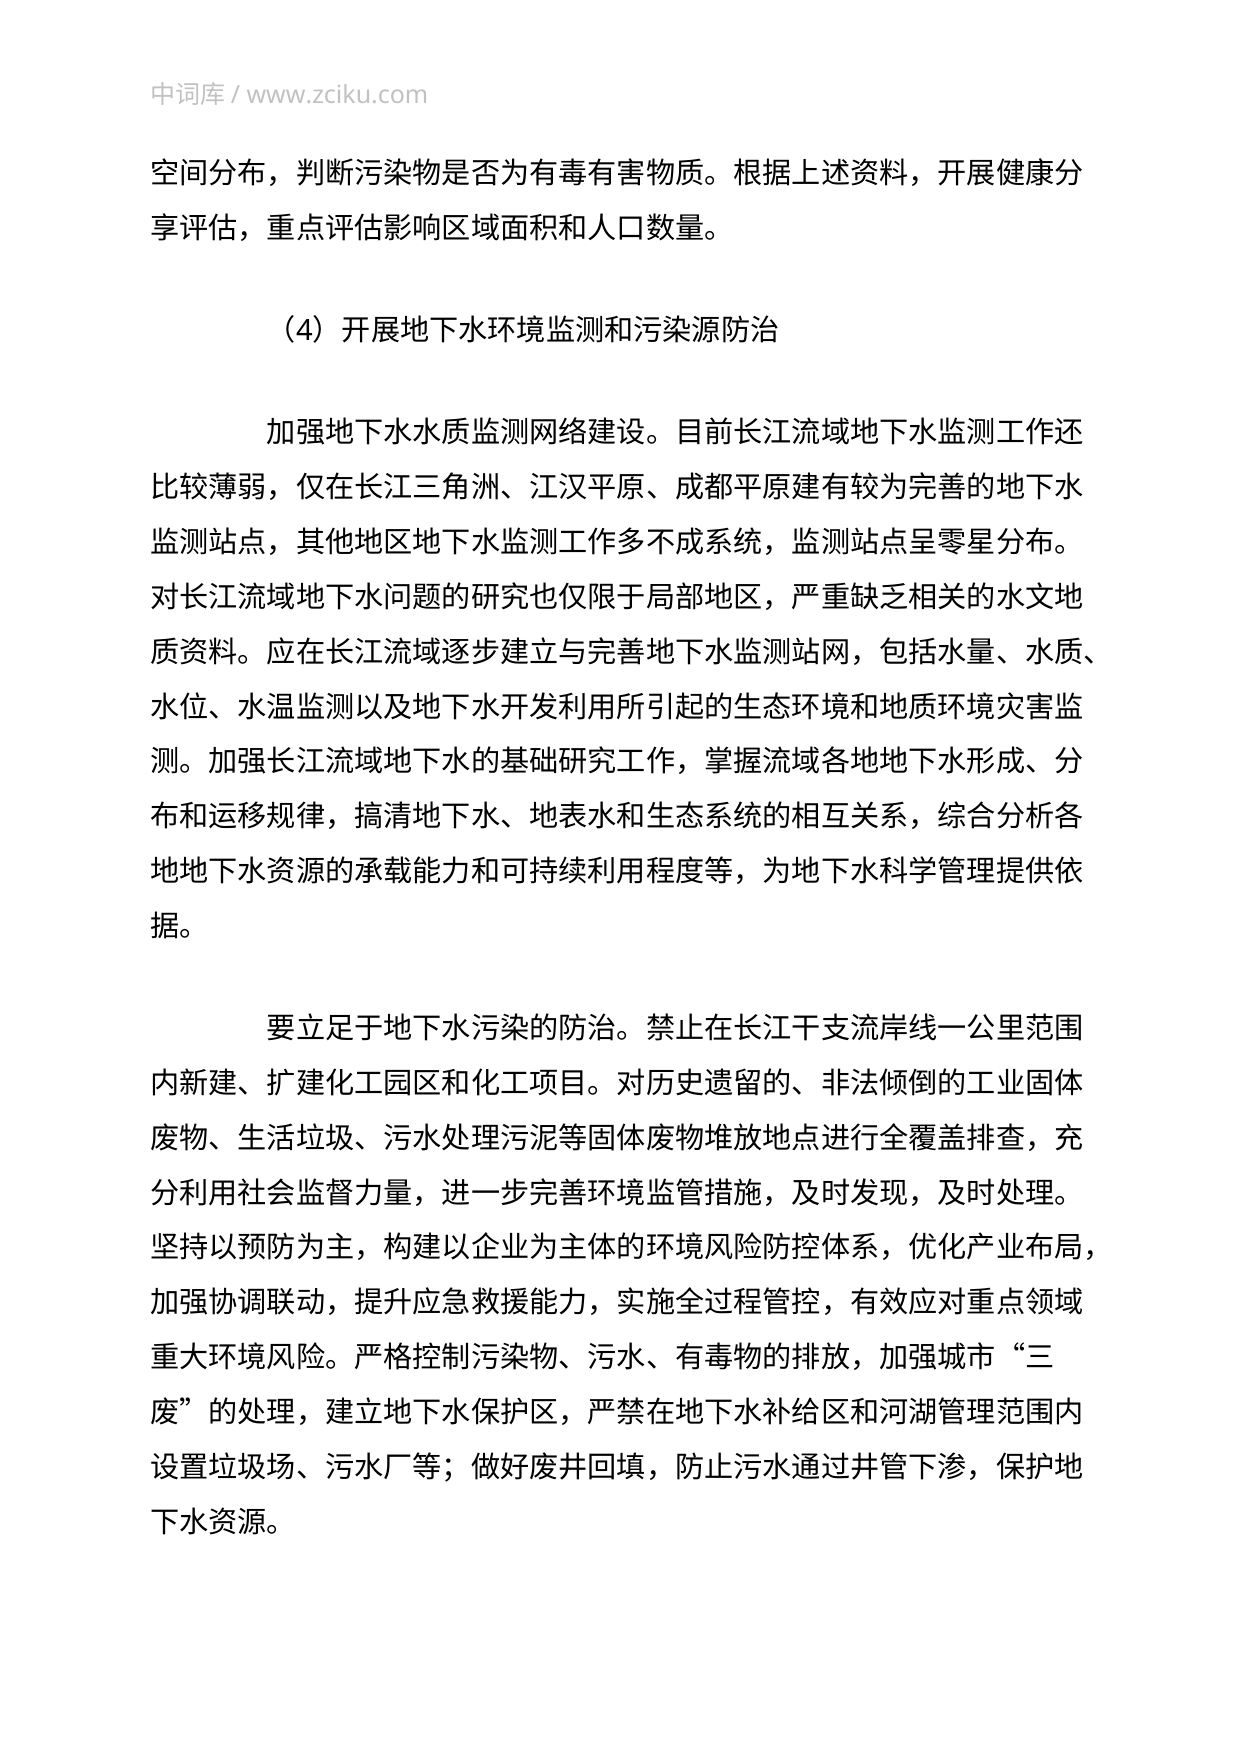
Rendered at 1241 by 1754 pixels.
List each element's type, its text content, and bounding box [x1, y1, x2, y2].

text 要立足于地下水污染的防治。禁止在长江干支流岸线一公里范围内新建、扩建化工园区和化工项目。对历史遗留的、非法倾倒的工业固体废物、生活垃圾、污水处理污泥等固体废物堆放地点进行全覆盖排查，充分利用社会监督力量，进一步完善环境监管措施，及时发现，及时处理。坚持以预防为主，构建以企业为主体的环境风险防控体系，优化产业布局，加强协调联动，提升应急救援能力，实施全过程管控，有效应对重点领域重大环境风险。严格控制污染物、污水、有毒物的排放，加强城市“三废”的处理，建立地下水保护区，严禁在地下水补给区和河湖管理范围内设置垃圾场、污水厂等；做好废井回填，防止污水通过井管下渗，保护地下水资源。 [150, 1004, 1090, 1541]
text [150, 150, 1090, 247]
text 加强地下水水质监测网络建设。目前长江流域地下水监测工作还比较薄弱，仅在长江三角洲、江汉平原、成都平原建有较为完善的地下水监测站点，其他地区地下水监测工作多不成系统，监测站点呈零星分布。对长江流域地下水问题的研究也仅限于局部地区，严重缺乏相关的水文地质资料。应在长江流域逐步建立与完善地下水监测站网，包括水量、水质、水位、水温监测以及地下水开发利用所引起的生态环境和地质环境灾害监测。加强长江流域地下水的基础研究工作，掌握流域各地地下水形成、分布和运移规律，搞清地下水、地表水和生态系统的相互关系，综合分析各地地下水资源的承载能力和可持续利用程度等，为地下水科学管理提供依据。 [150, 409, 1090, 945]
text （4）开展地下水环境监测和污染源防治 [150, 307, 1090, 349]
